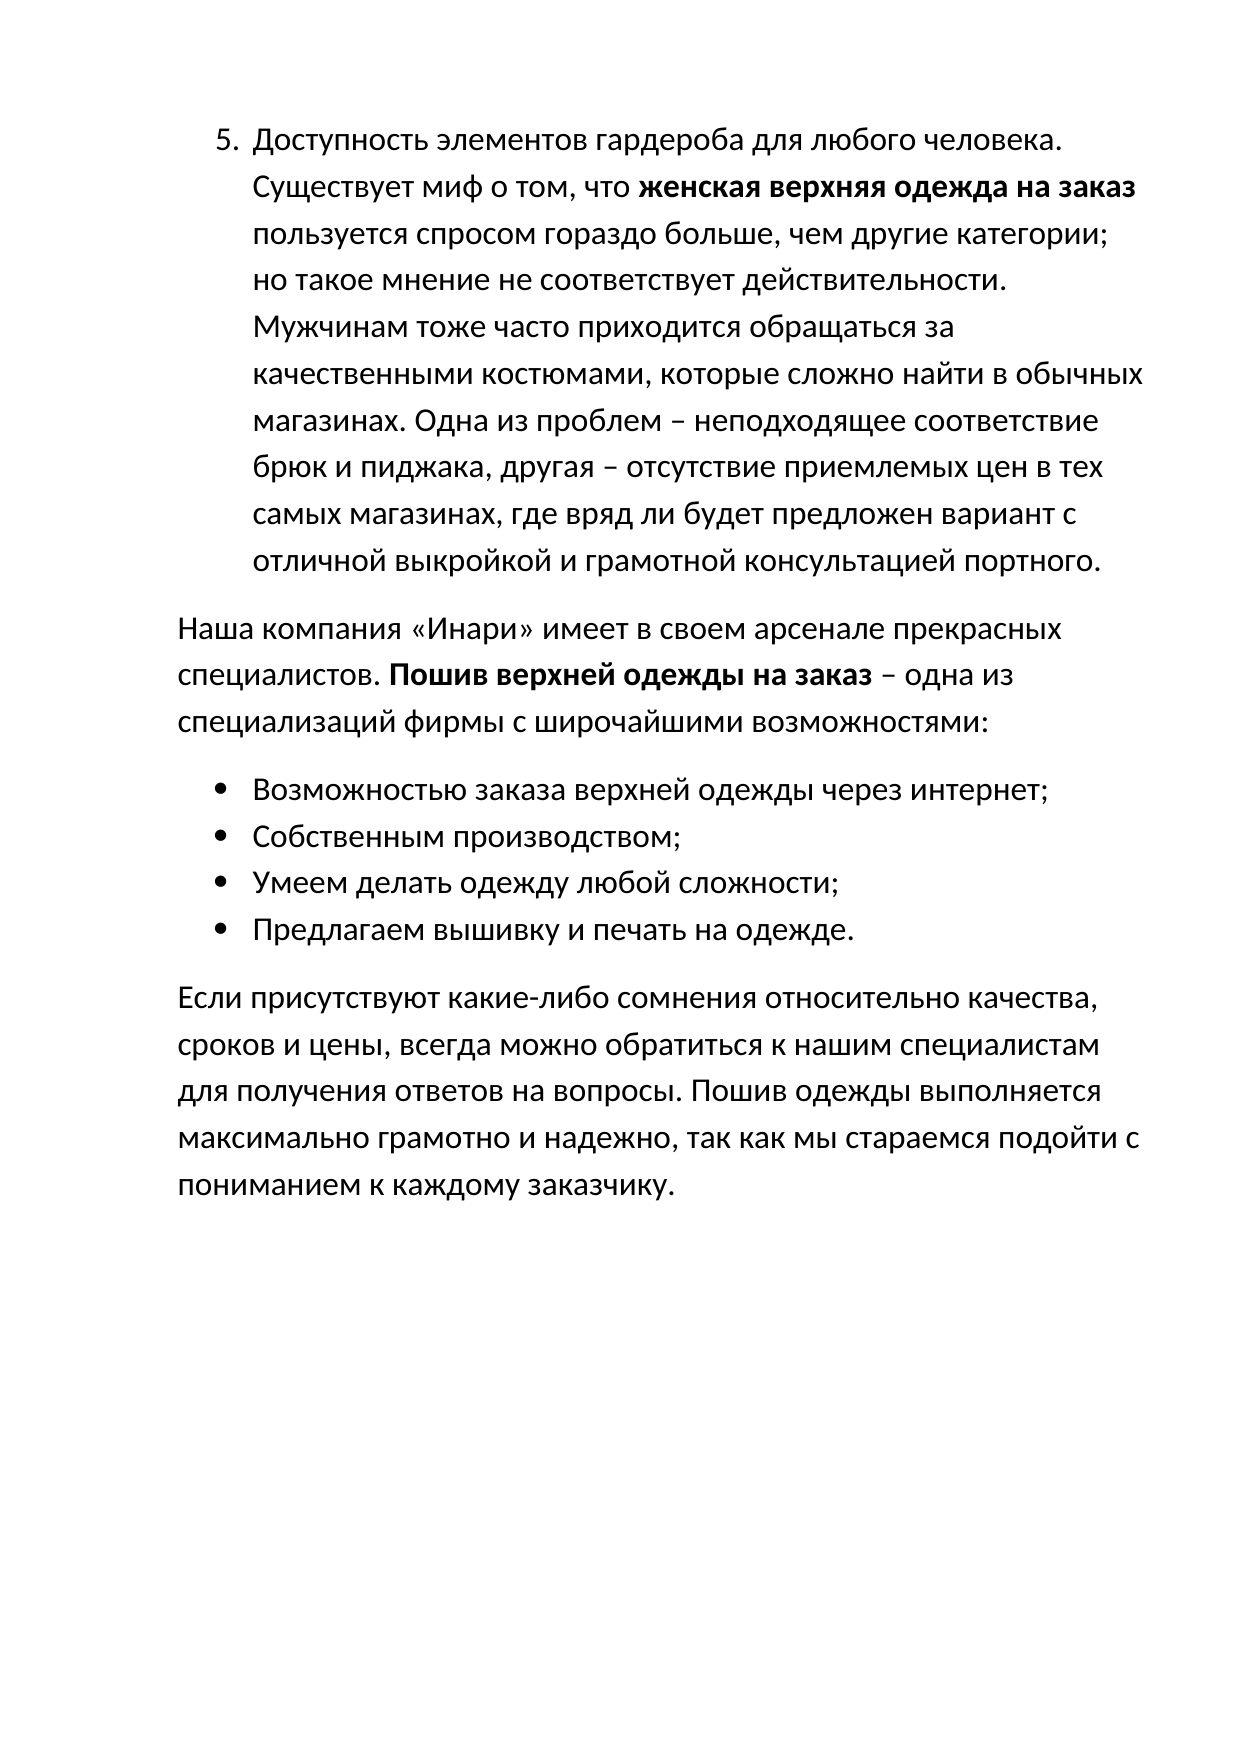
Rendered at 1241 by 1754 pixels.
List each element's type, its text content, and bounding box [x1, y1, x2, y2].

text Наша компания «Инари» имеет в своем арсенале прекрасных специалистов. Пошив верхней одежды на заказ – одна из специализаций фирмы с широчайшими возможностями: [177, 607, 1152, 741]
list Доступность элементов гардероба для любого человека. Существует миф о том, что женская верхняя одежда на заказ пользуется спросом гораздо больше, чем другие категории; но такое мнение не соответствует действительности. Мужчинам тоже часто приходится обращаться за качественными костюмами, которые сложно найти в обычных магазинах. Одна из проблем – неподходящее соответствие брюк и пиджака, другая – отсутствие приемлемых цен в тех самых магазинах, где вряд ли будет предложен вариант с отличной выкройкой и грамотной консультацией портного. [215, 118, 1152, 580]
list Предлагаем вышивку и печать на одежде. [215, 908, 1152, 949]
list Собственным производством; [215, 814, 1152, 855]
list Возможностью заказа верхней одежды через интернет; [215, 768, 1152, 808]
list Умеем делать одежду любой сложности; [215, 861, 1152, 902]
text Если присутствуют какие-либо сомнения относительно качества, сроков и цены, всегда можно обратиться к нашим специалистам для получения ответов на вопросы. Пошив одежды выполняется максимально грамотно и надежно, так как мы стараемся подойти с пониманием к каждому заказчику. [177, 976, 1152, 1203]
